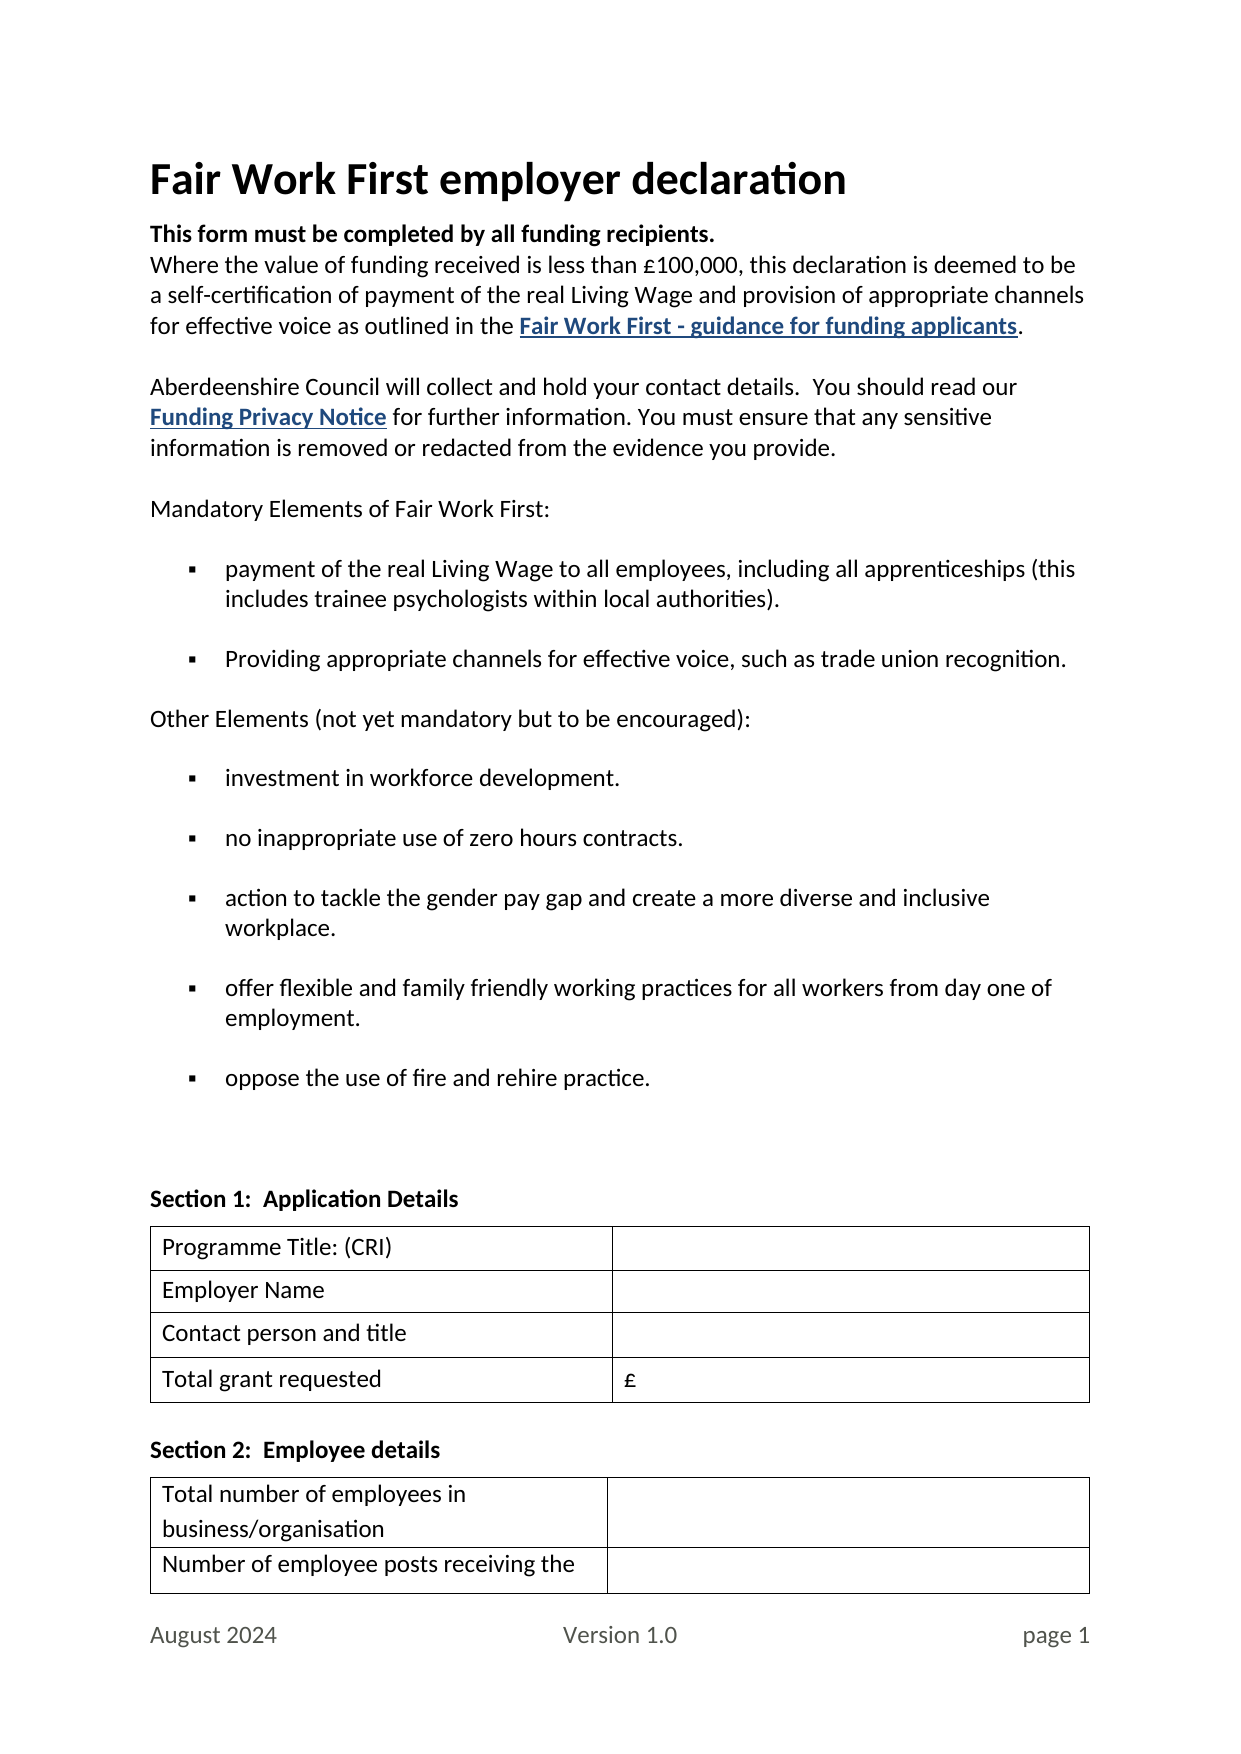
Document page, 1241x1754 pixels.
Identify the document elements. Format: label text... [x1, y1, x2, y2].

subtitle Section 2: Employee details [150, 1434, 1090, 1464]
text Where the value of funding received is less than £100,000, this declaration is deemed to be a self-certification of payment of the real Living Wage and provision of appropriate channels for effective voice as outlined in the Fair Work First - guidance for funding applicants. [150, 249, 1090, 341]
subtitle Section 1: Application Details [150, 1183, 1090, 1213]
subtitle Fair Work First employer declaration [150, 150, 1090, 206]
table_cell [613, 1271, 1089, 1312]
table_cell Contact person and title [151, 1313, 612, 1357]
table_cell Total grant requested [151, 1358, 612, 1402]
list offer flexible and family friendly working practices for all workers from day one of employment. [187, 972, 1090, 1033]
text Other Elements (not yet mandatory but to be encouraged): [150, 703, 1090, 733]
list no inappropriate use of zero hours contracts. [187, 822, 1090, 853]
table_header Total number of employees in business/organisation [151, 1478, 607, 1547]
text Aberdeenshire Council will collect and hold your contact details. You should read our Funding Privacy Notice for further information. You must ensure that any sensitive information is removed or redacted from the evidence you provide. [150, 371, 1090, 463]
table_cell £ [613, 1358, 1089, 1402]
text This form must be completed by all funding recipients. [150, 218, 1090, 249]
list payment of the real Living Wage to all employees, including all apprenticeships (this includes trainee psychologists within local authorities). [187, 553, 1090, 614]
list Providing appropriate channels for effective voice, such as trade union recognition. [187, 643, 1090, 673]
text Mandatory Elements of Fair Work First: [150, 493, 1090, 524]
table_cell [613, 1313, 1089, 1357]
table_cell Employer Name [151, 1271, 612, 1312]
table_header Programme Title: (CRI) [151, 1227, 612, 1270]
table_cell [608, 1548, 1089, 1593]
table_header [613, 1227, 1089, 1270]
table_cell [151, 1548, 607, 1593]
list investment in workforce development. [187, 762, 1090, 793]
table_header [608, 1478, 1089, 1547]
list action to tackle the gender pay gap and create a more diverse and inclusive workplace. [187, 882, 1090, 943]
list oppose the use of fire and rehire practice. [187, 1062, 1090, 1093]
